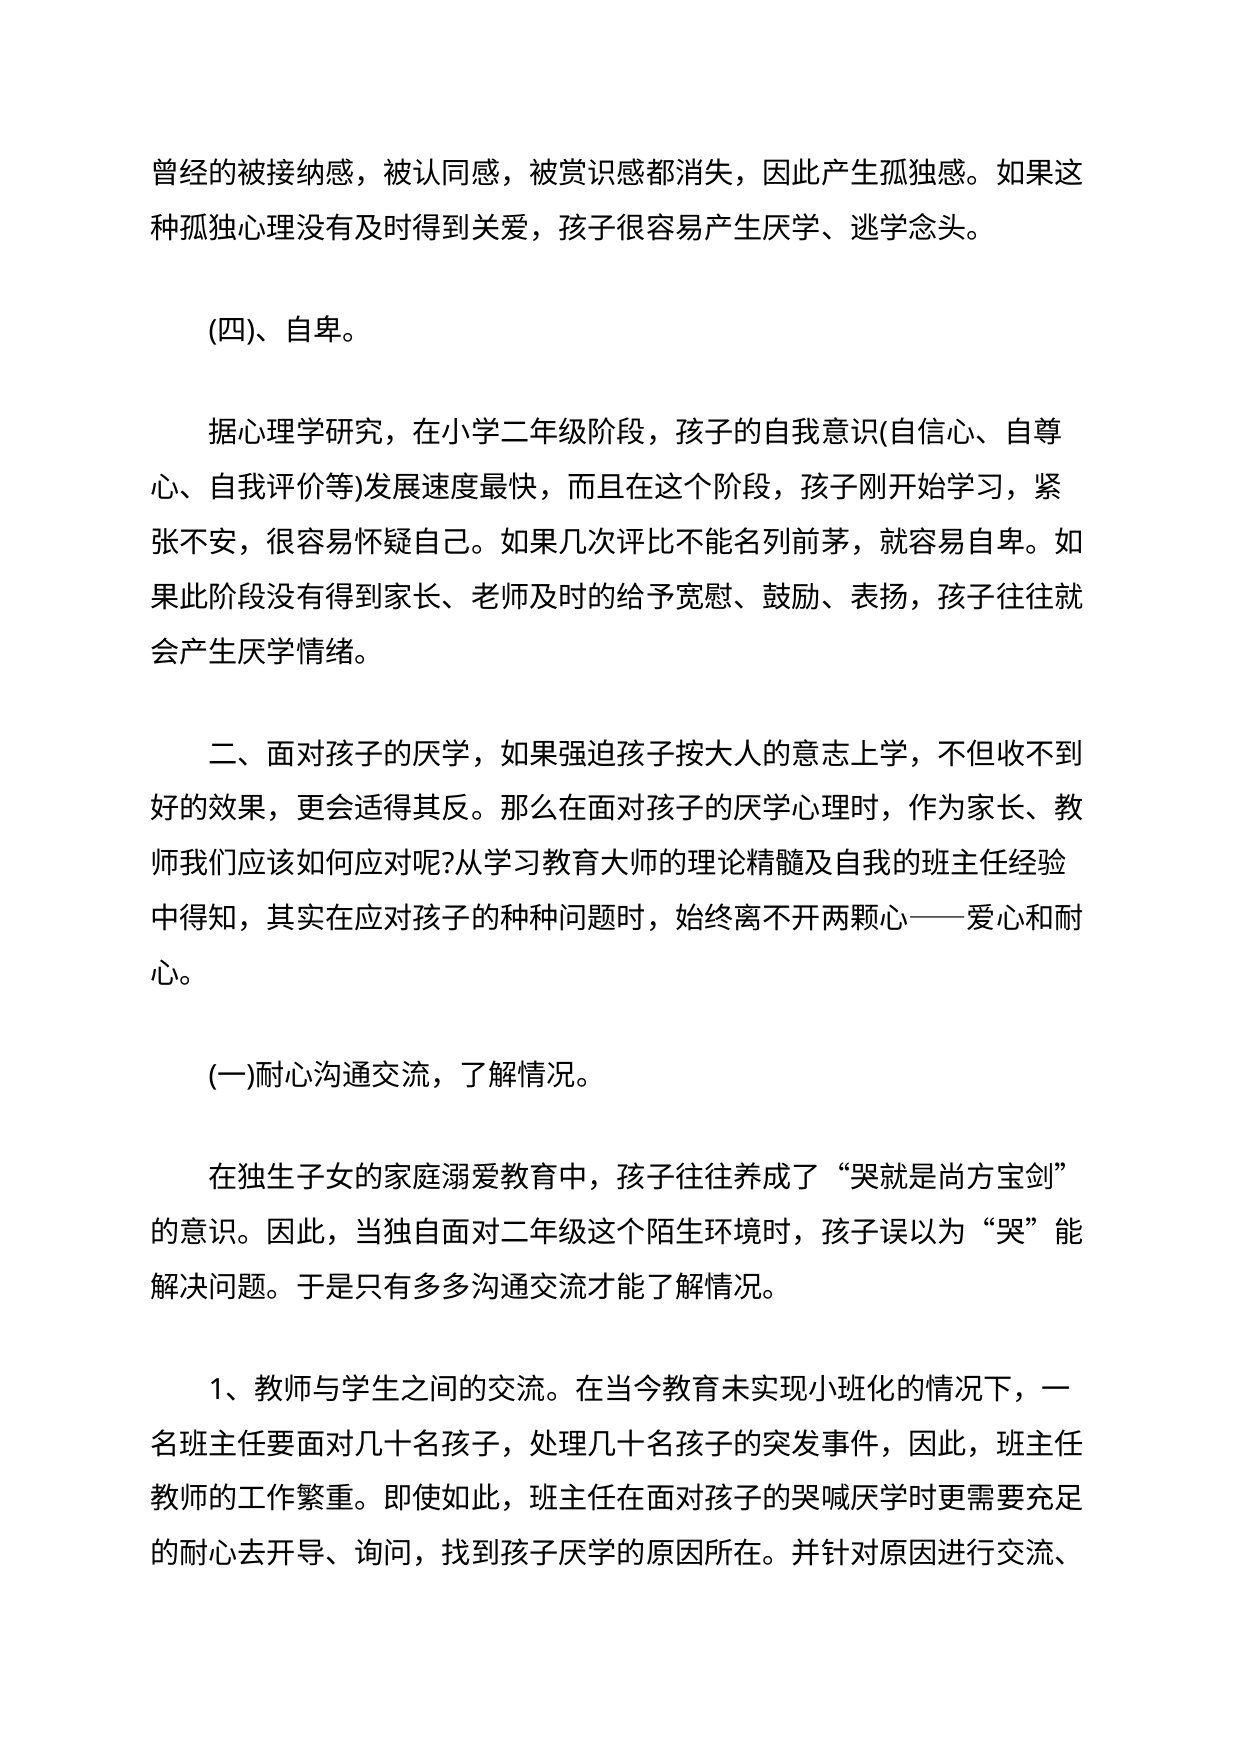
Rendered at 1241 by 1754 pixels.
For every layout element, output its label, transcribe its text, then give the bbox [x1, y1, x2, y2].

text 据心理学研究，在小学二年级阶段，孩子的自我意识(自信心、自尊心、自我评价等)发展速度最快，而且在这个阶段，孩子刚开始学习，紧张不安，很容易怀疑自己。如果几次评比不能名列前茅，就容易自卑。如果此阶段没有得到家长、老师及时的给予宽慰、鼓励、表扬，孩子往往就会产生厌学情绪。 [150, 409, 1090, 671]
text (四)、自卑。 [150, 307, 1090, 349]
text (一)耐心沟通交流，了解情况。 [150, 1052, 1090, 1094]
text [150, 1365, 1090, 1572]
text 二、面对孩子的厌学，如果强迫孩子按大人的意志上学，不但收不到好的效果，更会适得其反。那么在面对孩子的厌学心理时，作为家长、教师我们应该如何应对呢?从学习教育大师的理论精髓及自我的班主任经验中得知，其实在应对孩子的种种问题时，始终离不开两颗心——爱心和耐心。 [150, 730, 1090, 992]
text 在独生子女的家庭溺爱教育中，孩子往往养成了“哭就是尚方宝剑”的意识。因此，当独自面对二年级这个陌生环境时，孩子误以为“哭”能解决问题。于是只有多多沟通交流才能了解情况。 [150, 1154, 1090, 1306]
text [150, 150, 1090, 247]
